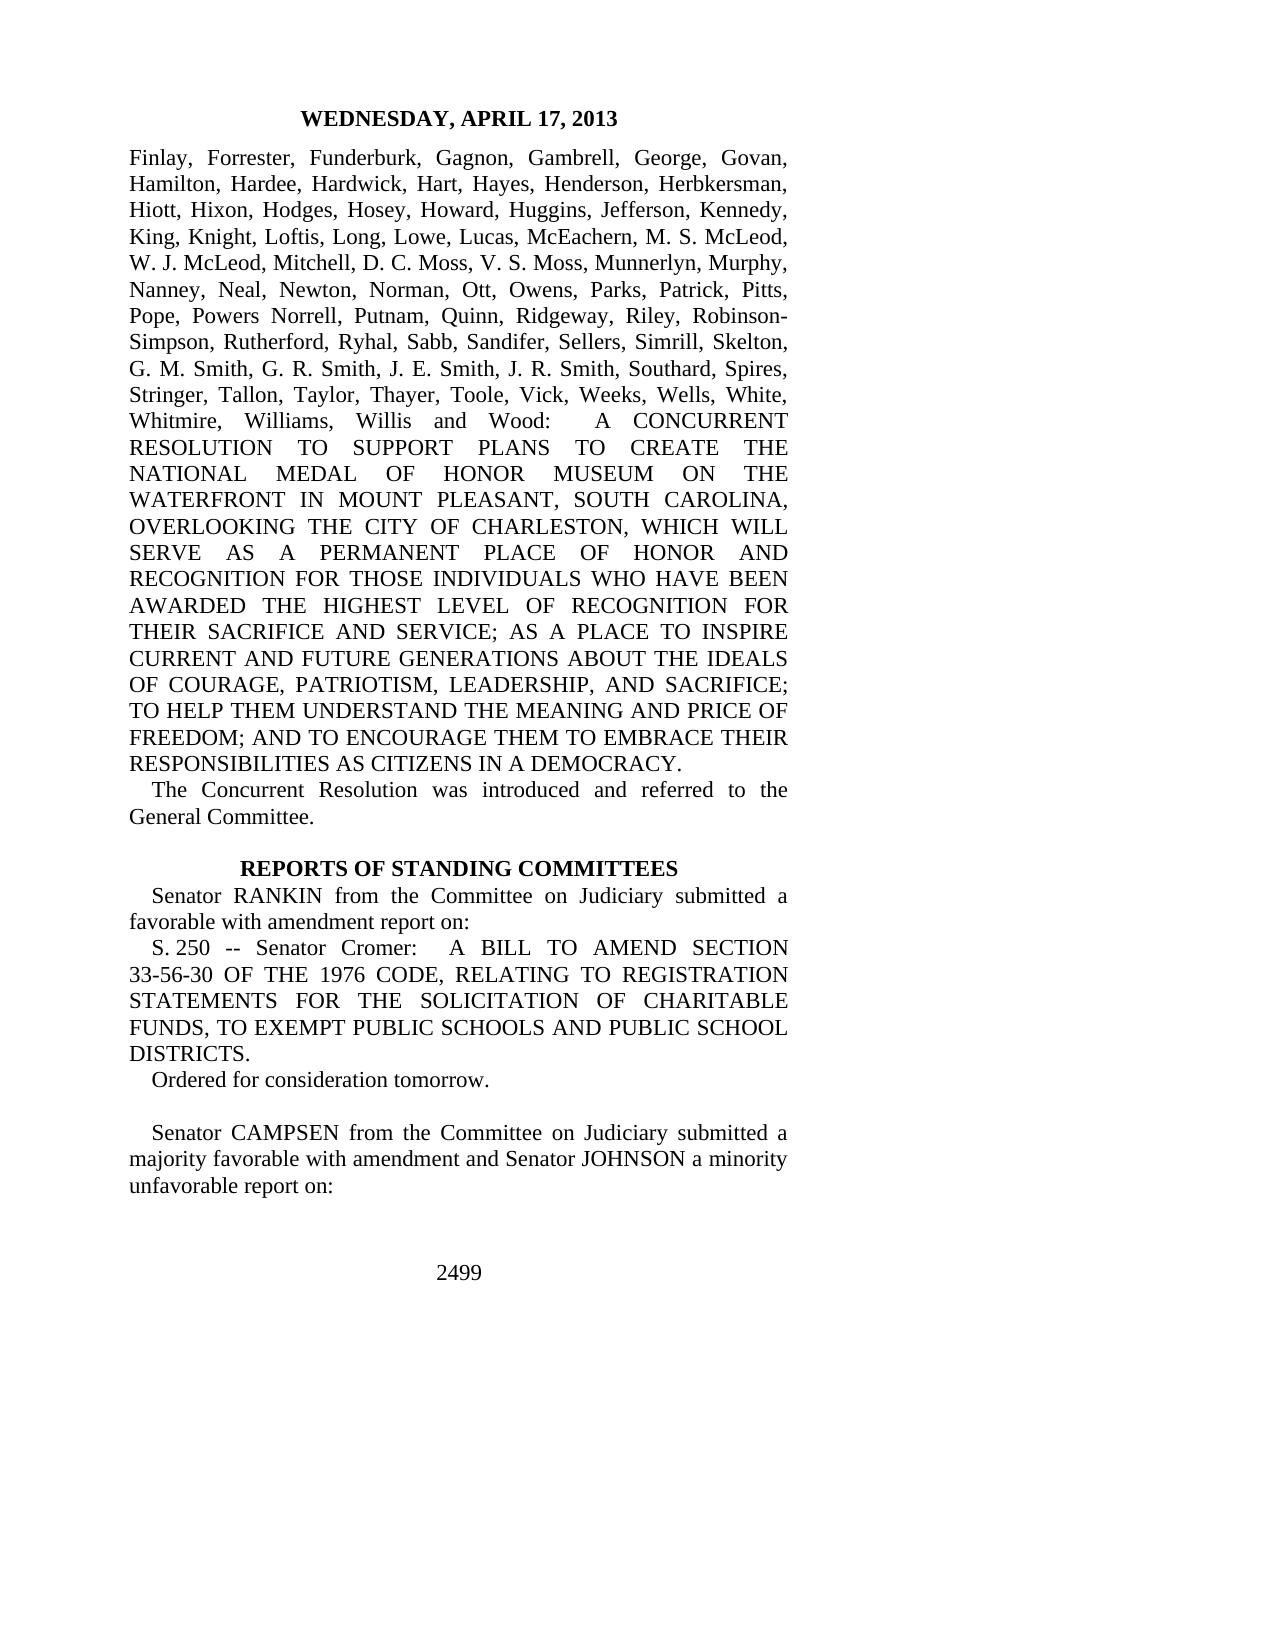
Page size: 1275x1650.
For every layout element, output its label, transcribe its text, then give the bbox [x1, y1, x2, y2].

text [129, 144, 789, 776]
text The Concurrent Resolution was introduced and referred to the General Committee. [129, 776, 789, 829]
text Senator CAMPSEN from the Committee on Judiciary submitted a majority favorable with amendment and Senator JOHNSON a minority unfavorable report on: [129, 1119, 789, 1198]
text S. 250 -- Senator Cromer: A BILL TO AMEND SECTION 33-56-30 OF THE 1976 CODE, RELATING TO REGISTRATION STATEMENTS FOR THE SOLICITATION OF CHARITABLE FUNDS, TO EXEMPT PUBLIC SCHOOLS AND PUBLIC SCHOOL DISTRICTS. [129, 934, 789, 1066]
text REPORTS OF STANDING COMMITTEES [129, 855, 789, 882]
text Ordered for consideration tomorrow. [129, 1066, 789, 1093]
text Senator RANKIN from the Committee on Judiciary submitted a favorable with amendment report on: [129, 882, 789, 934]
